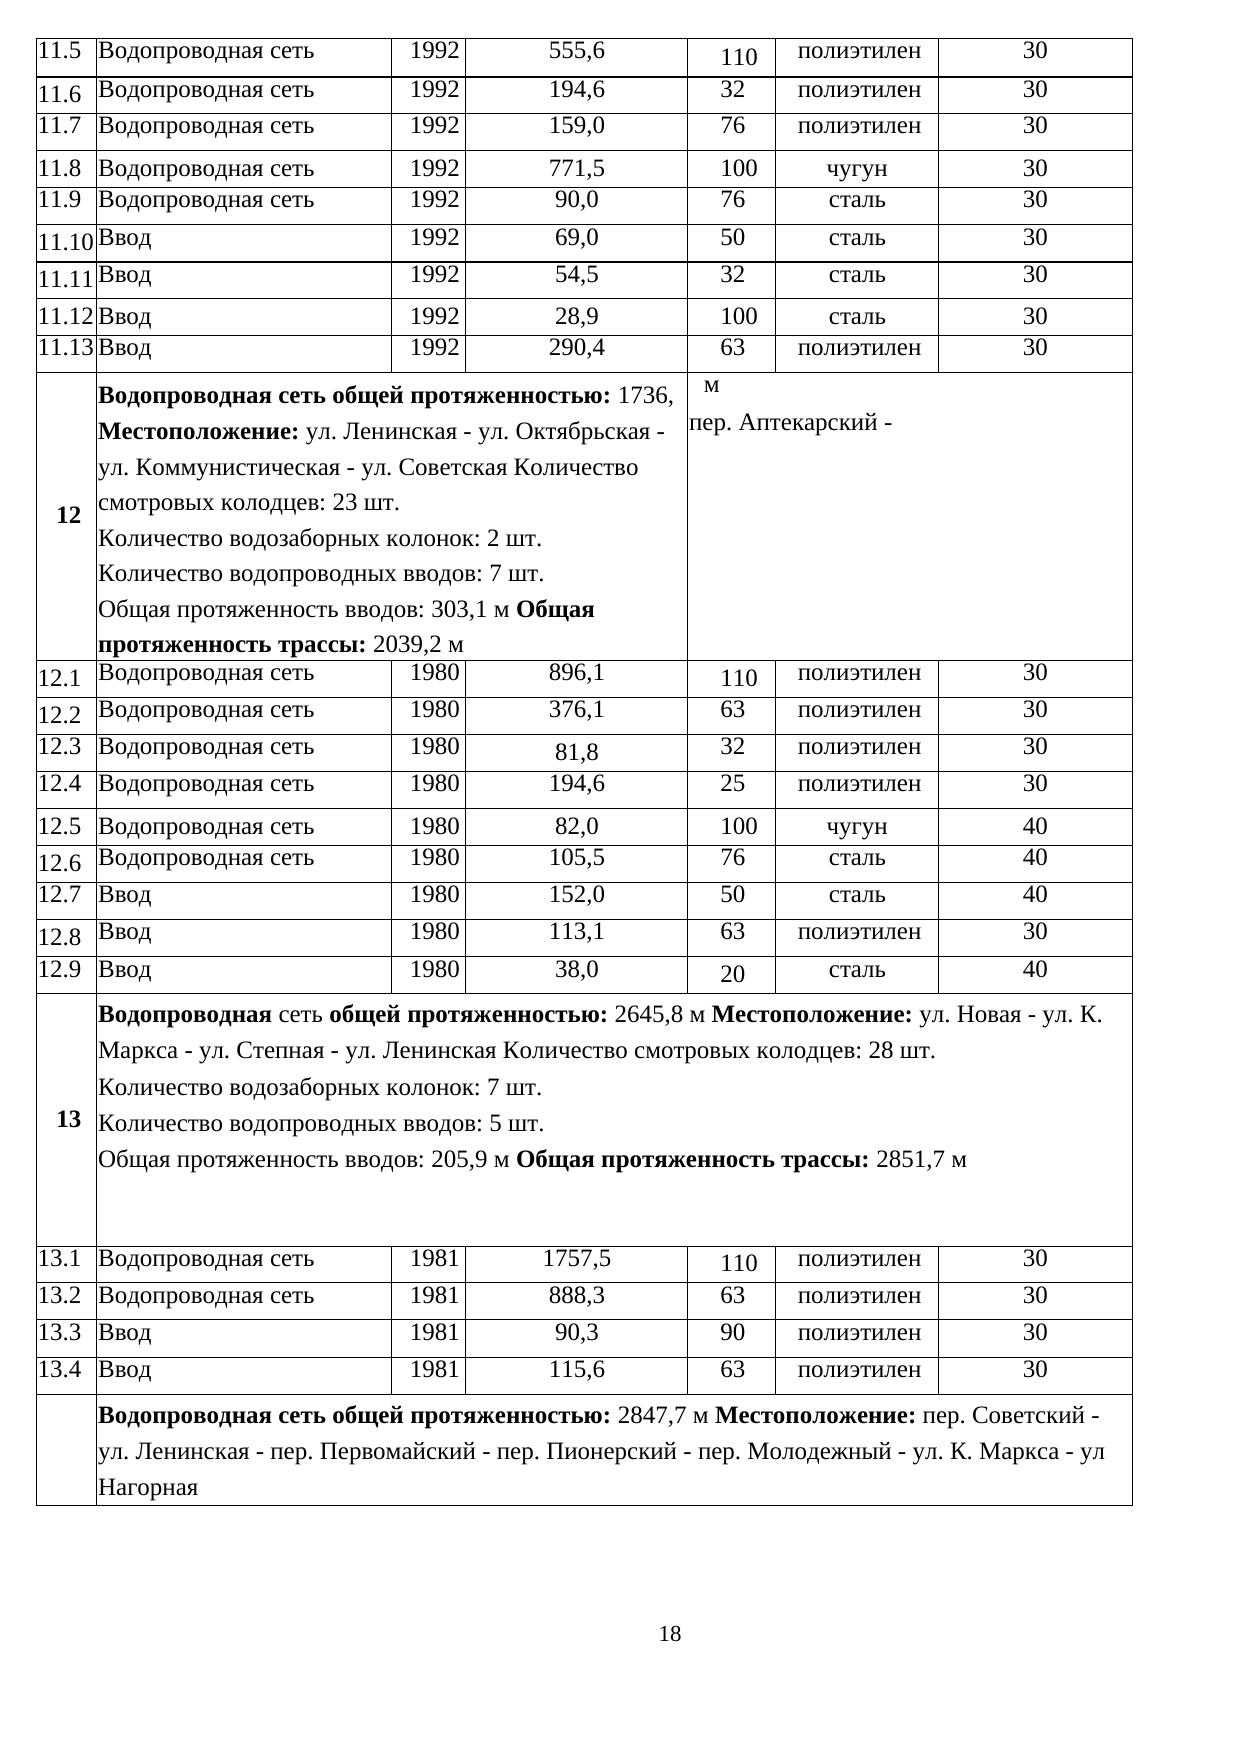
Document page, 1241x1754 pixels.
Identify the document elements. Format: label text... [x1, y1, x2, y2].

table_cell 12.1 [37, 661, 96, 697]
table_cell 1980 [392, 957, 465, 993]
table_cell Водопроводная сеть [97, 1247, 391, 1282]
table_cell 30 [939, 151, 1132, 187]
table_cell м пер. Аптекарский - [688, 373, 1132, 660]
table_cell 12.4 [37, 772, 96, 808]
table_cell 63 [688, 336, 775, 372]
table_cell 1980 [392, 846, 465, 882]
table_cell 30 [939, 188, 1132, 224]
table_cell 11.11 [37, 263, 96, 298]
table_cell 194,6 [466, 772, 687, 808]
table_cell Водопроводная сеть [97, 114, 391, 150]
table_cell [37, 1395, 96, 1505]
table_cell Водопроводная сеть [97, 78, 391, 113]
table_cell 30 [939, 735, 1132, 771]
table_cell полиэтилен [776, 772, 938, 808]
table_cell 1980 [392, 698, 465, 734]
table_cell 376,1 [466, 698, 687, 734]
table_cell 1992 [392, 263, 465, 298]
table_cell Водопроводная сеть [97, 151, 391, 187]
table_cell 100 [688, 809, 775, 845]
table_cell 100 [688, 151, 775, 187]
table_cell 30 [939, 114, 1132, 150]
table_cell сталь [776, 225, 938, 261]
table_cell 30 [939, 263, 1132, 298]
table_cell 1992 [392, 188, 465, 224]
table_cell полиэтилен [776, 78, 938, 113]
table_cell Ввод [97, 225, 391, 261]
table_cell 30 [939, 772, 1132, 808]
table_cell 100 [688, 299, 775, 335]
table_cell сталь [776, 188, 938, 224]
table_cell 30 [939, 1358, 1132, 1393]
table_header полиэтилен [776, 39, 938, 76]
table_cell 1980 [392, 920, 465, 956]
table_cell 1992 [392, 114, 465, 150]
table_cell Водопроводная сеть [97, 698, 391, 734]
table_cell 12.9 [37, 957, 96, 993]
table_cell 90 [688, 1320, 775, 1357]
table_cell сталь [776, 883, 938, 919]
table_cell 888,3 [466, 1283, 687, 1319]
table_cell 30 [939, 78, 1132, 113]
table_cell сталь [776, 263, 938, 298]
table_cell 38,0 [466, 957, 687, 993]
table_header 110 [688, 39, 775, 76]
table_cell Ввод [97, 1320, 391, 1357]
table_cell 194,6 [466, 78, 687, 113]
table_cell сталь [776, 957, 938, 993]
table_cell 13.4 [37, 1358, 96, 1393]
table_cell 1981 [392, 1358, 465, 1393]
table_header 11.5 [37, 39, 96, 76]
table_cell 30 [939, 698, 1132, 734]
table_cell 30 [939, 1283, 1132, 1319]
table_cell 105,5 [466, 846, 687, 882]
table_cell Ввод [97, 883, 391, 919]
table_cell полиэтилен [776, 1320, 938, 1357]
table_cell 50 [688, 225, 775, 261]
table_cell 1980 [392, 809, 465, 845]
table_cell 40 [939, 883, 1132, 919]
table_cell полиэтилен [776, 1247, 938, 1282]
table_cell 69,0 [466, 225, 687, 261]
table_cell 76 [688, 188, 775, 224]
table_cell Водопроводная сеть [97, 1283, 391, 1319]
table_cell 12.7 [37, 883, 96, 919]
table_cell 40 [939, 846, 1132, 882]
table_cell Водопроводная сеть [97, 188, 391, 224]
table_cell Ввод [97, 263, 391, 298]
table_cell 30 [939, 920, 1132, 956]
table_cell 11.7 [37, 114, 96, 150]
table_cell 290,4 [466, 336, 687, 372]
table_cell 1992 [392, 299, 465, 335]
table_cell 12.6 [37, 846, 96, 882]
table_cell 771,5 [466, 151, 687, 187]
table_cell 11.8 [37, 151, 96, 187]
table_cell 40 [939, 957, 1132, 993]
table_cell 159,0 [466, 114, 687, 150]
table_cell 115,6 [466, 1358, 687, 1393]
table_cell 13.2 [37, 1283, 96, 1319]
table_cell 63 [688, 1283, 775, 1319]
table_cell 28,9 [466, 299, 687, 335]
table_cell 11.6 [37, 78, 96, 113]
table_cell полиэтилен [776, 114, 938, 150]
table_cell 76 [688, 114, 775, 150]
table_cell 1992 [392, 225, 465, 261]
table_cell 12 [37, 373, 96, 660]
table_cell 896,1 [466, 661, 687, 697]
table_cell 76 [688, 846, 775, 882]
text 18 [658, 1623, 681, 1646]
table_cell 1992 [392, 78, 465, 113]
table_cell 110 [688, 661, 775, 697]
table_header 1992 [392, 39, 465, 76]
table_cell полиэтилен [776, 1283, 938, 1319]
table_cell 1980 [392, 772, 465, 808]
table_cell 54,5 [466, 263, 687, 298]
table_cell 1981 [392, 1247, 465, 1282]
table_cell Ввод [97, 1358, 391, 1393]
table_cell 90,0 [466, 188, 687, 224]
table_cell полиэтилен [776, 336, 938, 372]
table_cell 13 [37, 994, 96, 1246]
table_cell полиэтилен [776, 1358, 938, 1393]
table_cell 30 [939, 1247, 1132, 1282]
table_cell 1980 [392, 661, 465, 697]
table_cell чугун [776, 809, 938, 845]
table_cell 30 [939, 225, 1132, 261]
table_cell 63 [688, 698, 775, 734]
table_cell 25 [688, 772, 775, 808]
table_cell Водопроводная сеть [97, 661, 391, 697]
table_cell 12.3 [37, 735, 96, 771]
table_cell сталь [776, 846, 938, 882]
table_cell 11.9 [37, 188, 96, 224]
table_header Водопроводная сеть [97, 39, 391, 76]
table_cell 90,3 [466, 1320, 687, 1357]
table_cell 20 [688, 957, 775, 993]
table_cell Водопроводная сеть [97, 772, 391, 808]
table_cell 40 [939, 809, 1132, 845]
table_cell полиэтилен [776, 920, 938, 956]
table_cell полиэтилен [776, 735, 938, 771]
table_cell полиэтилен [776, 698, 938, 734]
table_cell 50 [688, 883, 775, 919]
table_cell Ввод [97, 920, 391, 956]
table_cell 30 [939, 299, 1132, 335]
table_cell 1980 [392, 735, 465, 771]
table_cell чугун [776, 151, 938, 187]
table_cell 30 [939, 336, 1132, 372]
table_cell 11.12 [37, 299, 96, 335]
table_cell 152,0 [466, 883, 687, 919]
table_cell 12.8 [37, 920, 96, 956]
table_cell 32 [688, 735, 775, 771]
table_cell Водопроводная сеть общей протяженностью: 2645,8 м Местоположение: ул. Новая - ул. К. Маркса - ул. Степная - ул. Ленинская Количество смотровых колодцев: 28 шт. Количество водозаборных колонок: 7 шт. Количество водопроводных вводов: 5 шт. Общая протяженность вводов: 205,9 м Общая протяженность трассы: 2851,7 м [97, 994, 1132, 1246]
table_cell 30 [939, 1320, 1132, 1357]
table_cell 32 [688, 78, 775, 113]
table_cell 12.2 [37, 698, 96, 734]
table_cell 1980 [392, 883, 465, 919]
table_cell 13.3 [37, 1320, 96, 1357]
table_cell 11.10 [37, 225, 96, 261]
table_cell Водопроводная сеть [97, 809, 391, 845]
table_cell 110 [688, 1247, 775, 1282]
table_cell 1757,5 [466, 1247, 687, 1282]
table_cell Ввод [97, 336, 391, 372]
table_cell 63 [688, 920, 775, 956]
table_cell Водопроводная сеть [97, 846, 391, 882]
table_cell Водопроводная сеть общей протяженностью: 2847,7 м Местоположение: пер. Советский - ул. Ленинская - пер. Первомайский - пер. Пионерский - пер. Молодежный - ул. К. Маркса - ул Нагорная [97, 1395, 1132, 1505]
table_cell 1981 [392, 1283, 465, 1319]
table_cell Водопроводная сеть [97, 735, 391, 771]
table_header 30 [939, 39, 1132, 76]
table_cell сталь [776, 299, 938, 335]
table_cell Ввод [97, 957, 391, 993]
table_cell 13.1 [37, 1247, 96, 1282]
table_header 555,6 [466, 39, 687, 76]
table_cell 32 [688, 263, 775, 298]
table_cell 11.13 [37, 336, 96, 372]
table_cell 82,0 [466, 809, 687, 845]
table_cell 63 [688, 1358, 775, 1393]
table_cell Водопроводная сеть общей протяженностью: 1736, Местоположение: ул. Ленинская - ул. Октябрьская - ул. Коммунистическая - ул. Советская Количество смотровых колодцев: 23 шт. Количество водозаборных колонок: 2 шт. Количество водопроводных вводов: 7 шт. Общая протяженность вводов: 303,1 м Общая протяженность трассы: 2039,2 м [97, 373, 687, 660]
table_cell 81,8 [466, 735, 687, 771]
table_cell 1992 [392, 336, 465, 372]
table_cell 12.5 [37, 809, 96, 845]
table_cell 30 [939, 661, 1132, 697]
table_cell полиэтилен [776, 661, 938, 697]
table_cell 1981 [392, 1320, 465, 1357]
table_cell 1992 [392, 151, 465, 187]
table_cell Ввод [97, 299, 391, 335]
table_cell 113,1 [466, 920, 687, 956]
